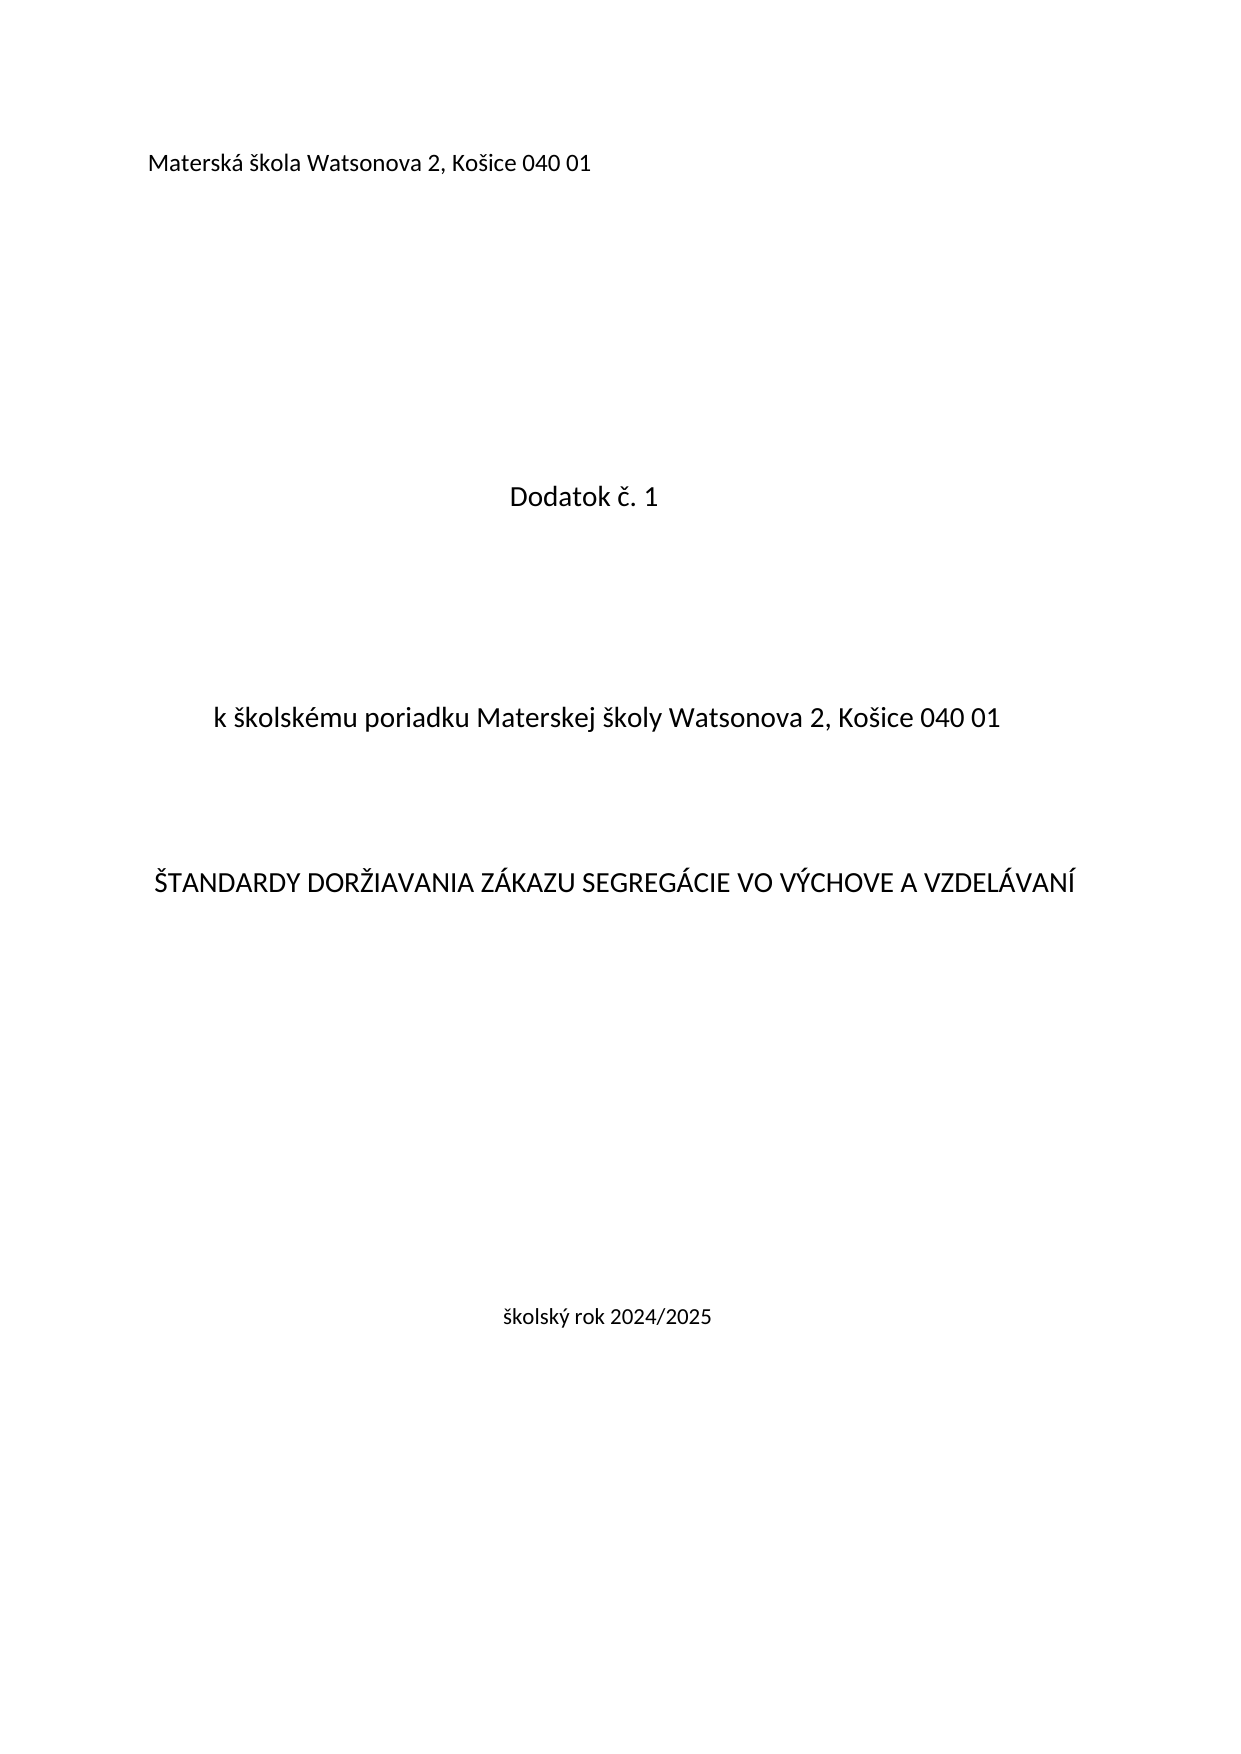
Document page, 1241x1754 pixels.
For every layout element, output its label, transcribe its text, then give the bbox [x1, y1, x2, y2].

text školský rok 2024/2025 [148, 1302, 1122, 1331]
text Materská škola Watsonova 2, Košice 040 01 [148, 148, 1122, 178]
text Dodatok č. 1 [148, 478, 1122, 514]
text ŠTANDARDY DORŽIAVANIA ZÁKAZU SEGREGÁCIE VO VÝCHOVE A VZDELÁVANÍ [148, 864, 1122, 900]
text k školskému poriadku Materskej školy Watsonova 2, Košice 040 01 [148, 699, 1122, 734]
